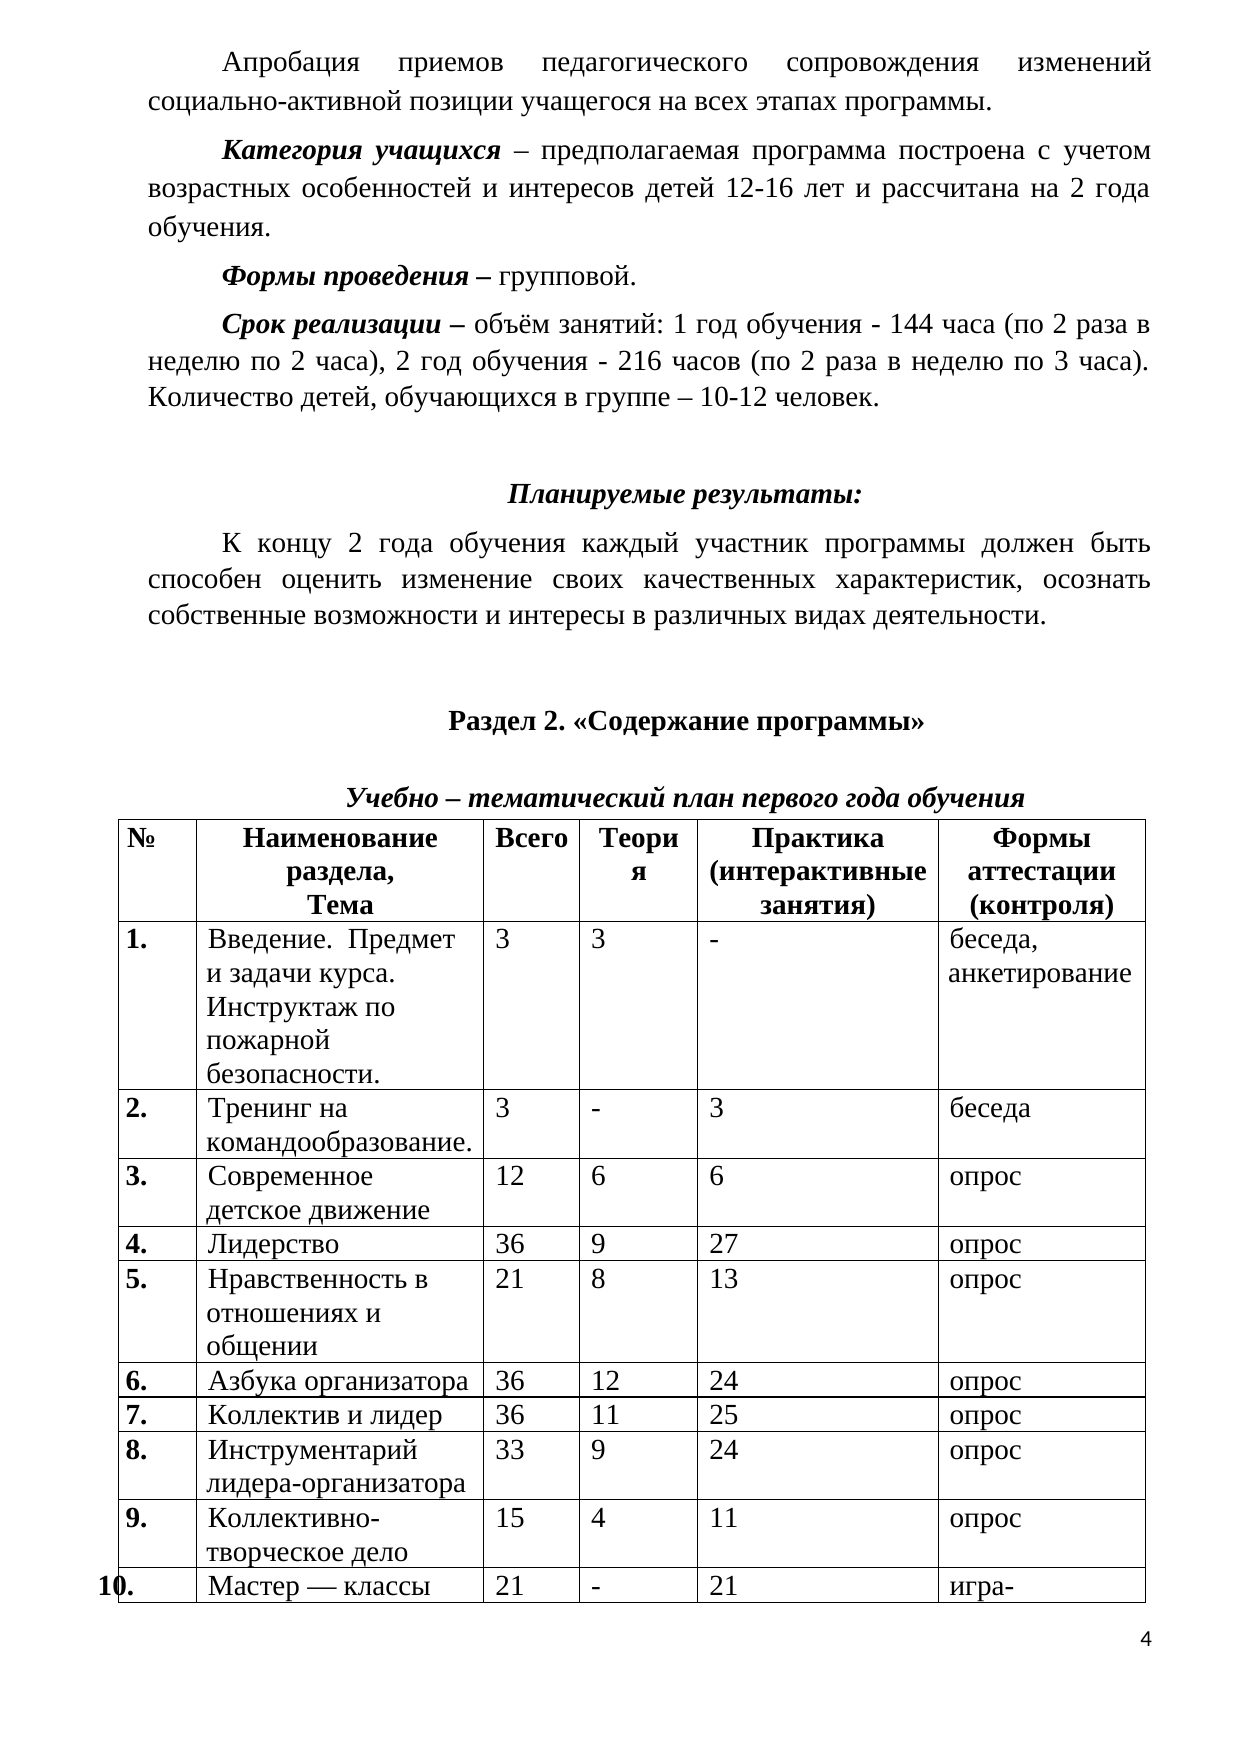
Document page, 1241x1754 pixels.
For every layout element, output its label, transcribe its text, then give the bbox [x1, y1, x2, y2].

table_cell 24 [698, 1363, 938, 1396]
table_cell беседа [939, 1090, 1145, 1157]
table_header Всего [484, 820, 579, 921]
table_header № [119, 820, 196, 921]
table_cell 3 [580, 922, 697, 1089]
table_cell 25 [698, 1398, 938, 1431]
table_cell 13 [698, 1261, 938, 1362]
text К концу 2 года обучения каждый участник программы должен быть способен оценить изменение своих качественных характеристик, осознать собственные возможности и интересы в различных видах деятельности. [148, 525, 1152, 631]
table_cell 11 [580, 1398, 697, 1431]
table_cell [197, 1568, 483, 1602]
table_cell опрос [939, 1363, 1145, 1396]
table_cell 6 [698, 1159, 938, 1226]
table_cell 9 [580, 1432, 697, 1499]
table_cell [119, 1227, 196, 1260]
table_cell 3 [484, 1090, 579, 1157]
table_cell [119, 1090, 196, 1157]
table_cell 11 [698, 1500, 938, 1567]
table_cell Современное детское движение [197, 1159, 483, 1226]
table_cell Азбука организатора [197, 1363, 483, 1396]
text Планируемые результаты: [148, 476, 1152, 510]
table_cell опрос [939, 1500, 1145, 1567]
text Раздел 2. «Содержание программы» [148, 703, 1152, 737]
table_cell 21 [484, 1261, 579, 1362]
text Категория учащихся – предполагаемая программа построена с учетом возрастных особенностей и интересов детей 12-16 лет и рассчитана на 2 года обучения. [148, 132, 1152, 242]
table_cell - [698, 922, 938, 1089]
table_cell - [580, 1090, 697, 1157]
table_cell опрос [939, 1159, 1145, 1226]
table_cell 33 [484, 1432, 579, 1499]
table_cell 36 [484, 1227, 579, 1260]
table_cell 3 [484, 922, 579, 1089]
table_cell 36 [484, 1398, 579, 1431]
table_cell опрос [939, 1261, 1145, 1362]
table_cell опрос [939, 1227, 1145, 1260]
text Формы проведения – групповой. [148, 258, 1152, 291]
table_cell беседа, анкетирование [939, 922, 1145, 1089]
table_cell [119, 1432, 196, 1499]
table_cell 27 [698, 1227, 938, 1260]
table_cell [119, 1568, 196, 1602]
table_cell Тренинг на командообразование. [197, 1090, 483, 1157]
table_header Теория [580, 820, 697, 921]
table_cell опрос [939, 1432, 1145, 1499]
table_cell Введение. Предмет и задачи курса. Инструктаж по пожарной безопасности. [197, 922, 483, 1089]
table_cell [119, 1261, 196, 1362]
table_cell 9 [580, 1227, 697, 1260]
table_cell 12 [484, 1159, 579, 1226]
table_cell [119, 1398, 196, 1431]
table_cell Коллектив и лидер [197, 1398, 483, 1431]
table_cell [119, 1500, 196, 1567]
table_cell 3 [698, 1090, 938, 1157]
table_header Наименование раздела, Тема [197, 820, 483, 921]
table_cell 12 [580, 1363, 697, 1396]
table_cell 21 [698, 1568, 938, 1602]
table_cell 24 [698, 1432, 938, 1499]
table_header Формы аттестации (контроля) [939, 820, 1145, 921]
table_cell опрос [939, 1398, 1145, 1431]
table_cell [119, 1159, 196, 1226]
table_cell игра-испытание [939, 1568, 1145, 1602]
text Срок реализации – объём занятий: 1 год обучения - 144 часа (по 2 раза в неделю по 2 часа), 2 год обучения - 216 часов (по 2 раза в неделю по 3 часа). Количество детей, обучающихся в группе – 10-12 человек. [148, 307, 1152, 412]
table_cell - [580, 1568, 697, 1602]
table_cell 36 [484, 1363, 579, 1396]
table_cell [119, 1363, 196, 1396]
table_cell 8 [580, 1261, 697, 1362]
table_header Практика (интерактивные занятия) [698, 820, 938, 921]
text Учебно – тематический план первого года обучения [148, 780, 1152, 814]
table_cell Инструментарий лидера-организатора [197, 1432, 483, 1499]
text Апробация приемов педагогического сопровождения изменений социально-активной позиции учащегося на всех этапах программы. [148, 44, 1152, 116]
table_cell [119, 922, 196, 1089]
table_cell 4 [580, 1500, 697, 1567]
table_cell 21 [484, 1568, 579, 1602]
table_cell Нравственность в отношениях и общении [197, 1261, 483, 1362]
table_cell Лидерство [197, 1227, 483, 1260]
table_cell 15 [484, 1500, 579, 1567]
table_cell Коллективно-творческое дело [197, 1500, 483, 1567]
table_cell 6 [580, 1159, 697, 1226]
